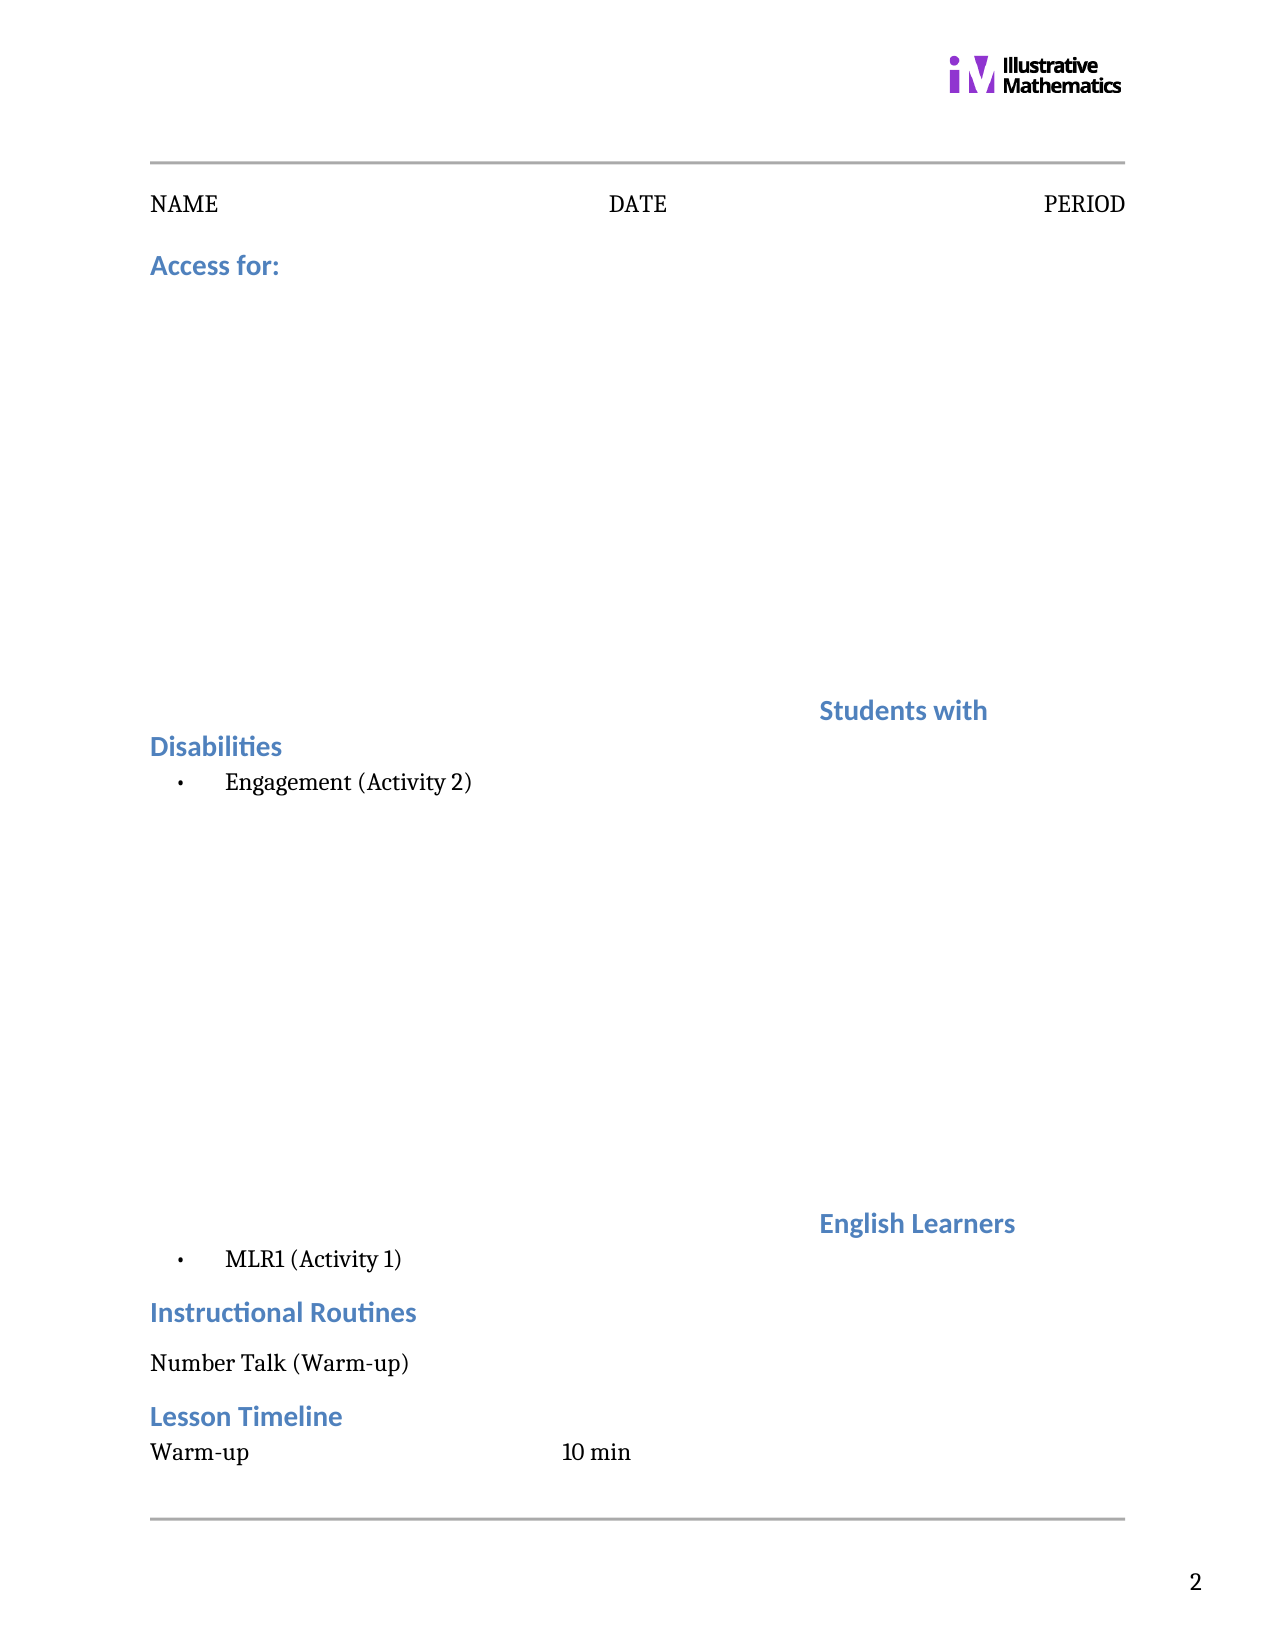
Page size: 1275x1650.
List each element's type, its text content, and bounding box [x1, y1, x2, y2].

list Engagement (Activity 2) [175, 767, 1125, 796]
subtitle Students with Disabilities [150, 304, 1125, 764]
picture [949, 55, 1121, 93]
text Number Talk (Warm-up) [150, 1349, 1125, 1377]
subtitle Lesson Timeline [150, 1398, 1125, 1434]
subtitle Instructional Routines [150, 1294, 1125, 1330]
subtitle English Learners [150, 817, 1125, 1241]
table_header 10 min [551, 1434, 964, 1470]
subtitle Access for: [150, 247, 1125, 283]
table_header Warm-up [139, 1434, 551, 1470]
list MLR1 (Activity 1) [175, 1245, 1125, 1273]
